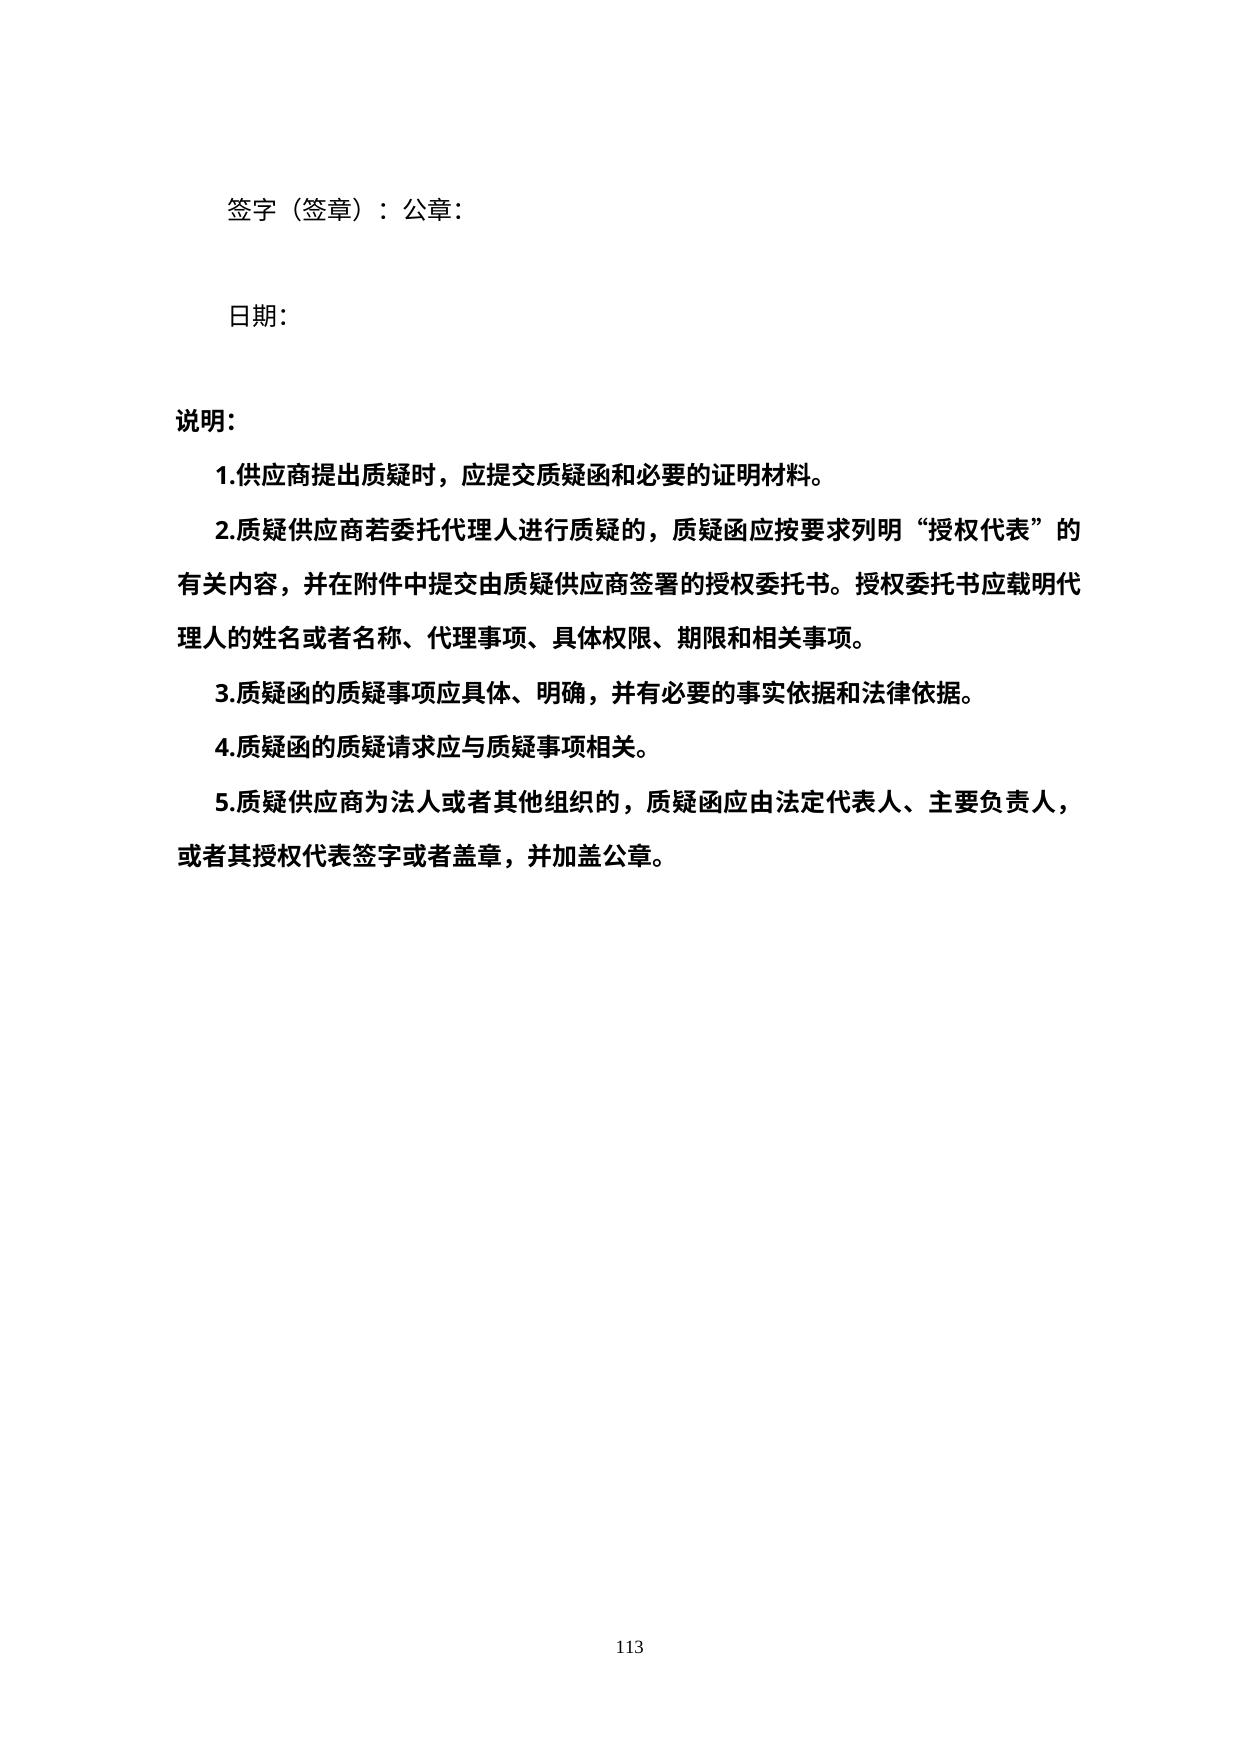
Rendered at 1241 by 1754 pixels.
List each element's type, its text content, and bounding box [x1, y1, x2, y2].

text 说明： [175, 401, 1084, 438]
text 3.质疑函的质疑事项应具体、明确，并有必要的事实依据和法律依据。 [178, 673, 1084, 709]
text 4.质疑函的质疑请求应与质疑事项相关。 [178, 728, 1084, 764]
text 1.供应商提出质疑时，应提交质疑函和必要的证明材料。 [178, 456, 1084, 492]
text 日期： [178, 296, 1084, 332]
text 签字（签章）：公章： [178, 191, 1084, 227]
text 5.质疑供应商为法人或者其他组织的，质疑函应由法定代表人、主要负责人，或者其授权代表签字或者盖章，并加盖公章。 [178, 782, 1084, 873]
text 2.质疑供应商若委托代理人进行质疑的，质疑函应按要求列明“授权代表”的有关内容，并在附件中提交由质疑供应商签署的授权委托书。授权委托书应载明代理人的姓名或者名称、代理事项、具体权限、期限和相关事项。 [178, 510, 1084, 655]
